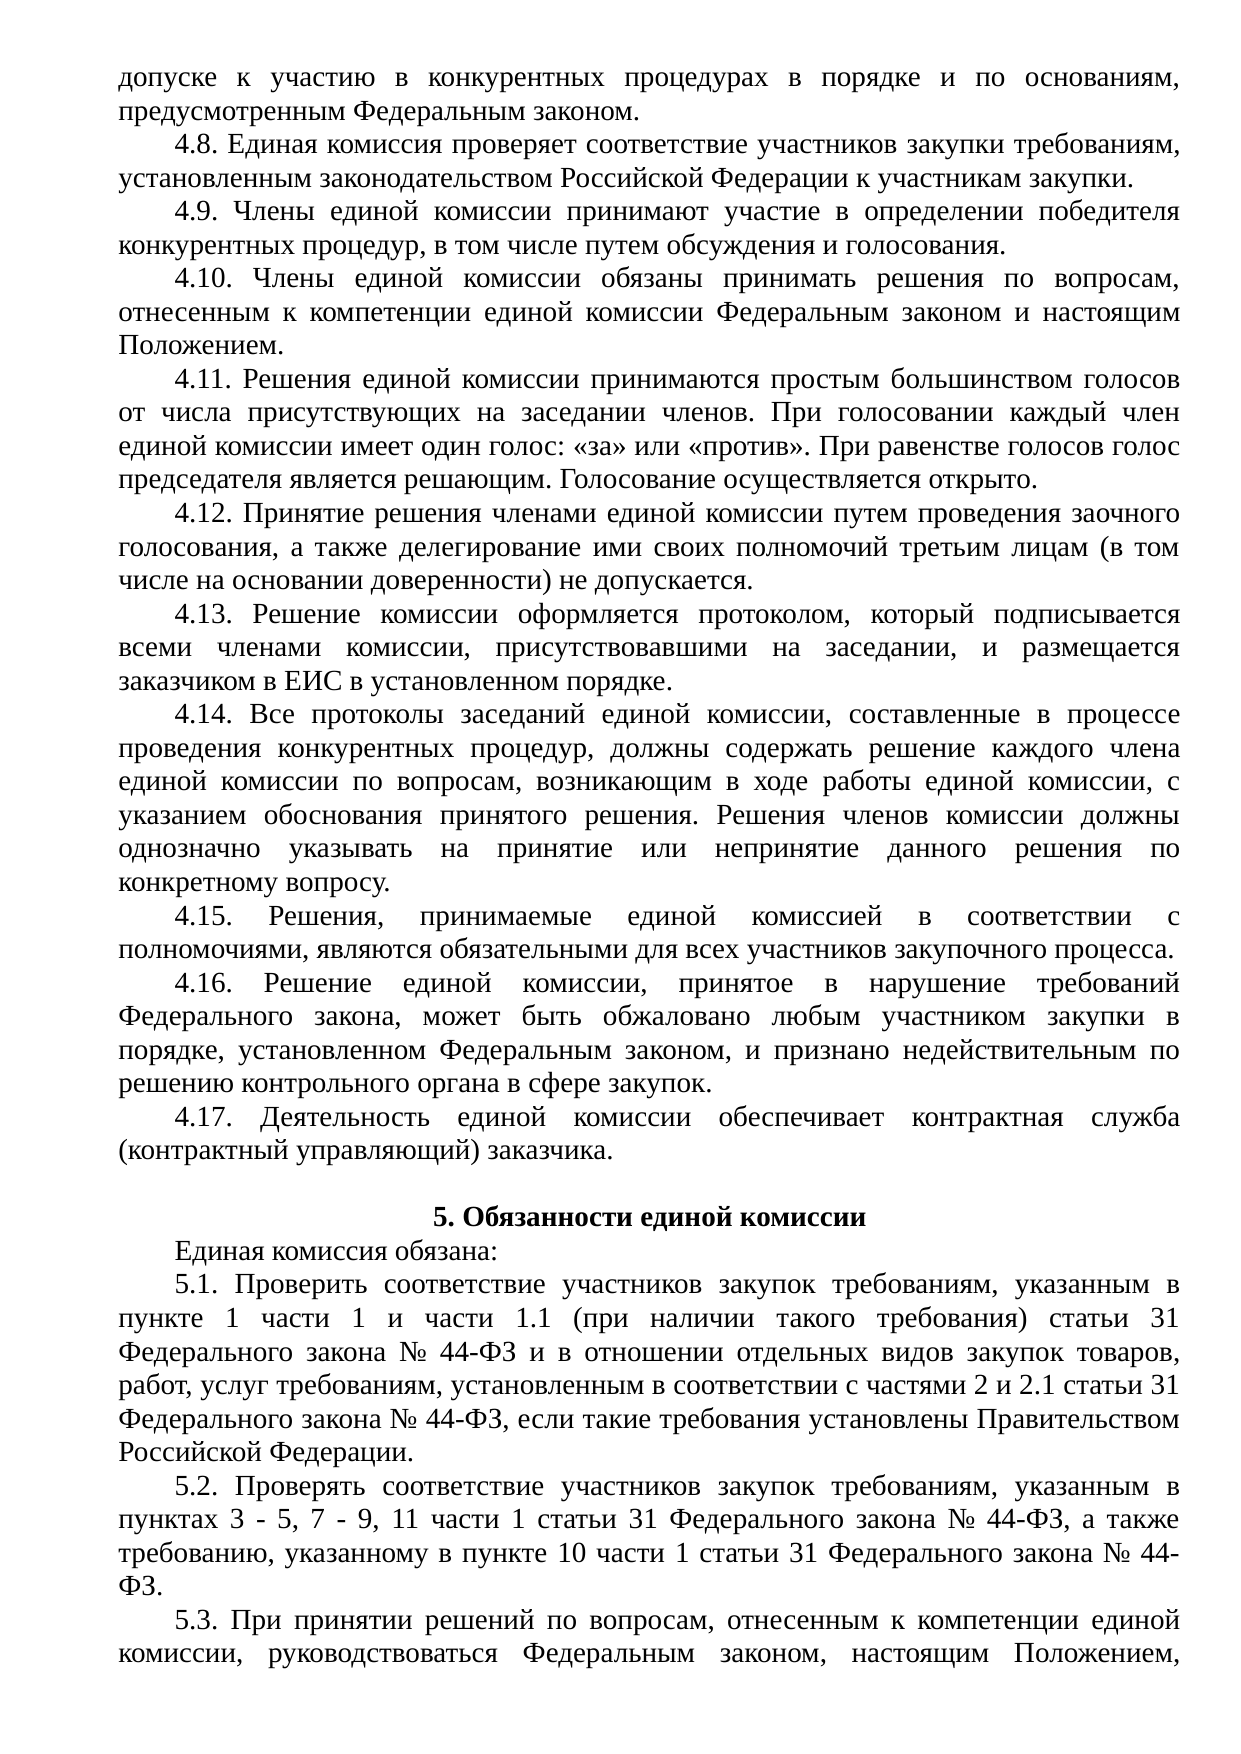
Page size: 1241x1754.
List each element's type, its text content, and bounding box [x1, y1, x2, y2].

text 5.2. Проверять соответствие участников закупок требованиям, указанным в пунктах 3 - 5, 7 - 9, 11 части 1 статьи 31 Федерального закона № 44-ФЗ, а также требованию, указанному в пункте 10 части 1 статьи 31 Федерального закона № 44-ФЗ. [118, 1468, 1181, 1602]
text 4.12. Принятие решения членами единой комиссии путем проведения заочного голосования, а также делегирование ими своих полномочий третьим лицам (в том числе на основании доверенности) не допускается. [118, 495, 1181, 596]
text 4.10. Члены единой комиссии обязаны принимать решения по вопросам, отнесенным к компетенции единой комиссии Федеральным законом и настоящим Положением. [118, 260, 1181, 361]
text 4.14. Все протоколы заседаний единой комиссии, составленные в процессе проведения конкурентных процедур, должны содержать решение каждого члена единой комиссии по вопросам, возникающим в ходе работы единой комиссии, с указанием обоснования принятого решения. Решения членов комиссии должны однозначно указывать на принятие или непринятие данного решения по конкретному вопросу. [118, 696, 1181, 898]
text 5.1. Проверить соответствие участников закупок требованиям, указанным в пункте 1 части 1 и части 1.1 (при наличии такого требования) статьи 31 Федерального закона № 44-ФЗ и в отношении отдельных видов закупок товаров, работ, услуг требованиям, установленным в соответствии с частями 2 и 2.1 статьи 31 Федерального закона № 44-ФЗ, если такие требования установлены Правительством Российской Федерации. [118, 1267, 1181, 1468]
text 4.15. Решения, принимаемые единой комиссией в соответствии с полномочиями, являются обязательными для всех участников закупочного процесса. [118, 898, 1181, 965]
text 5. Обязанности единой комиссии [118, 1199, 1181, 1233]
text 4.11. Решения единой комиссии принимаются простым большинством голосов от числа присутствующих на заседании членов. При голосовании каждый член единой комиссии имеет один голос: «за» или «против». При равенстве голосов голос председателя является решающим. Голосование осуществляется открыто. [118, 361, 1181, 495]
text 4.17. Деятельность единой комиссии обеспечивает контрактная служба (контрактный управляющий) заказчика. [118, 1099, 1181, 1166]
text 4.9. Члены единой комиссии принимают участие в определении победителя конкурентных процедур, в том числе путем обсуждения и голосования. [118, 193, 1181, 260]
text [118, 59, 1181, 126]
text 4.8. Единая комиссия проверяет соответствие участников закупки требованиям, установленным законодательством Российской Федерации к участникам закупки. [118, 126, 1181, 193]
text 4.16. Решение единой комиссии, принятое в нарушение требований Федерального закона, может быть обжаловано любым участником закупки в порядке, установленном Федеральным законом, и признано недействительным по решению контрольного органа в сфере закупок. [118, 965, 1181, 1099]
text Единая комиссия обязана: [118, 1233, 1181, 1267]
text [118, 1602, 1181, 1669]
text 4.13. Решение комиссии оформляется протоколом, который подписывается всеми членами комиссии, присутствовавшими на заседании, и размещается заказчиком в ЕИС в установленном порядке. [118, 596, 1181, 696]
